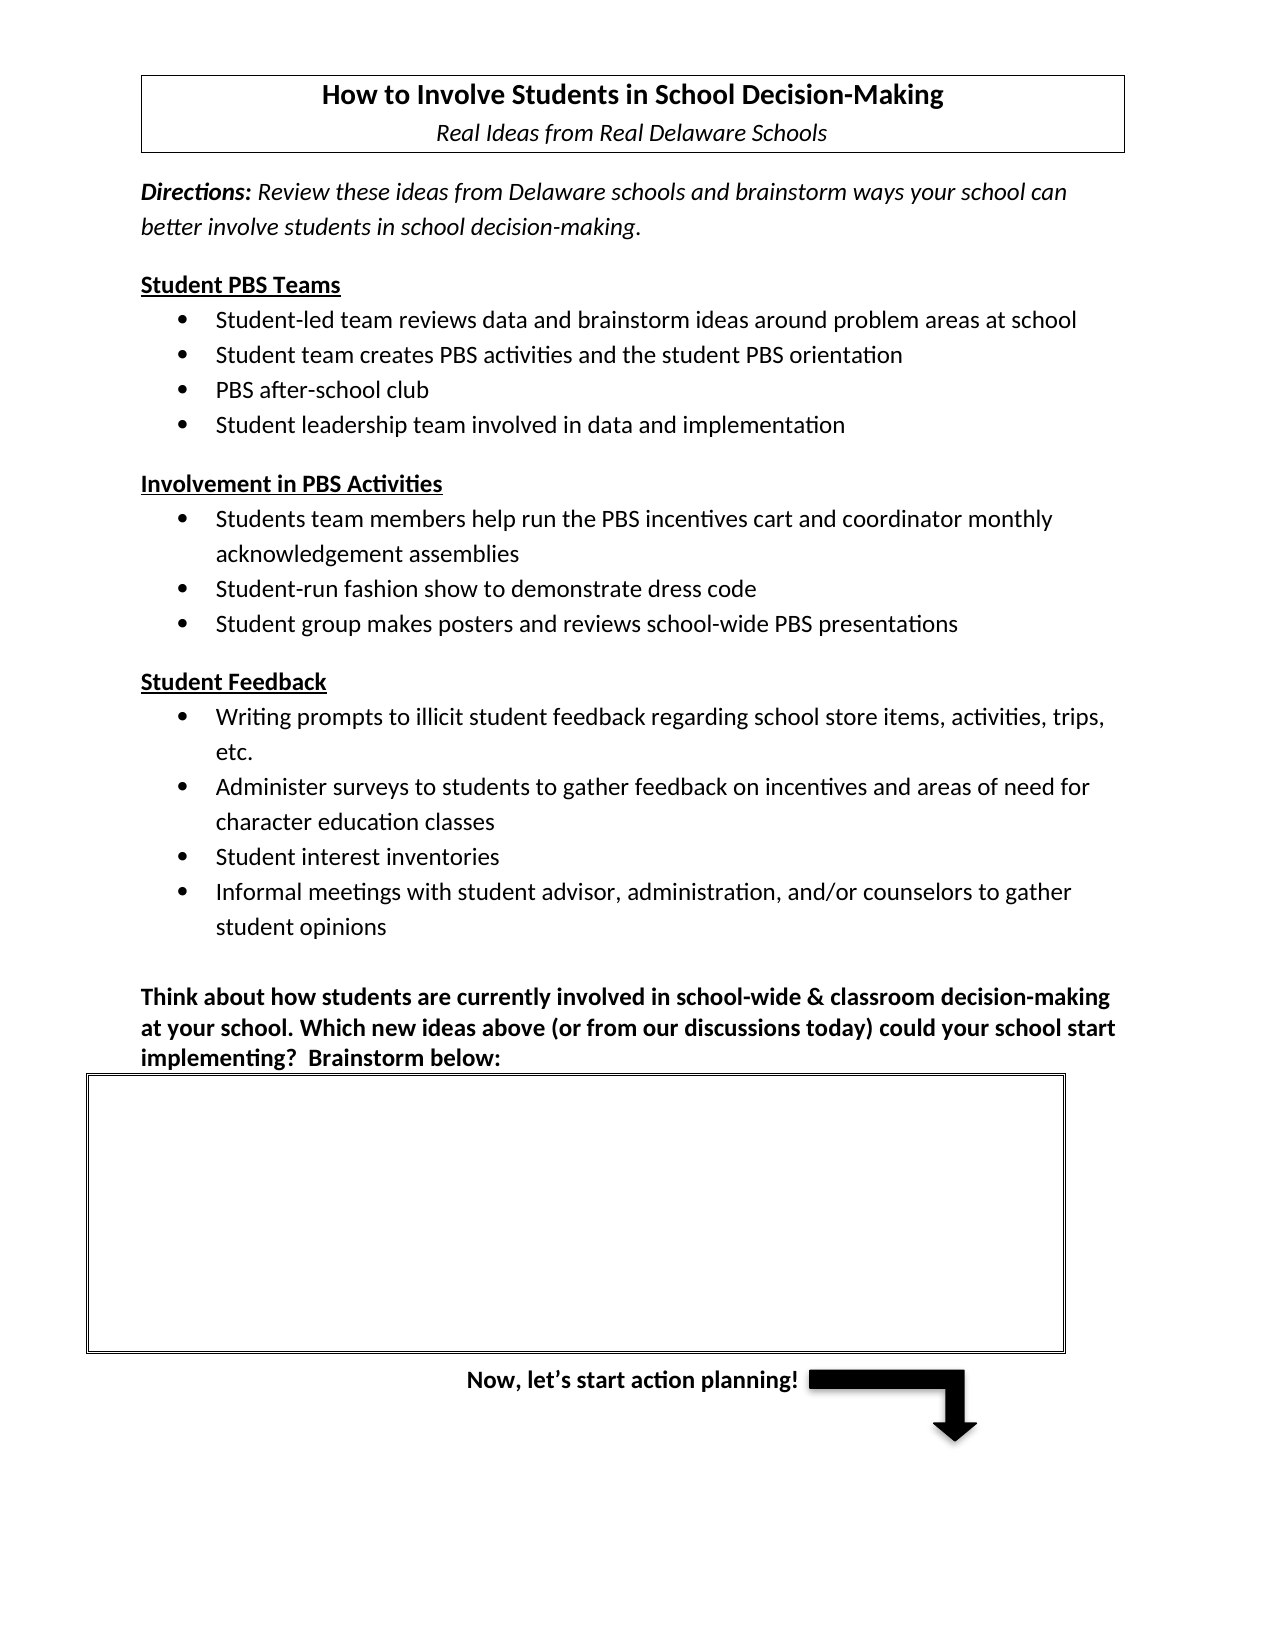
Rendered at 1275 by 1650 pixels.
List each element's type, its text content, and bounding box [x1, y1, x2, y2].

text Student Feedback [141, 666, 1125, 697]
list Student-run fashion show to demonstrate dress code [178, 573, 1125, 603]
text Involvement in PBS Activities [141, 468, 1125, 498]
list Writing prompts to illicit student feedback regarding school store items, activities, trips, etc. [178, 701, 1125, 767]
list Students team members help run the PBS incentives cart and coordinator monthly acknowledgement assemblies [178, 503, 1125, 568]
list Student-led team reviews data and brainstorm ideas around problem areas at school [178, 304, 1125, 335]
list Student leadership team involved in data and implementation [178, 409, 1125, 440]
text Student PBS Teams [141, 269, 1125, 300]
list Student team creates PBS activities and the student PBS orientation [178, 339, 1125, 370]
text Directions: Review these ideas from Delaware schools and brainstorm ways your school can better involve students in school decision-making. [141, 176, 1125, 242]
list Student group makes posters and reviews school-wide PBS presentations [178, 608, 1125, 638]
table_header How to Involve Students in School Decision-Making Real Ideas from Real Delaware Schools [142, 76, 1124, 152]
text Now, let’s start action planning! [141, 1364, 1125, 1394]
text Think about how students are currently involved in school-wide & classroom decision-making at your school. Which new ideas above (or from our discussions today) could your school start implementing? Brainstorm below: [141, 981, 1125, 1073]
list Administer surveys to students to gather feedback on incentives and areas of need for character education classes [178, 771, 1125, 837]
table_header [89, 1076, 1063, 1351]
list Informal meetings with student advisor, administration, and/or counselors to gather student opinions [178, 876, 1125, 942]
list Student interest inventories [178, 841, 1125, 872]
list PBS after-school club [178, 374, 1125, 405]
